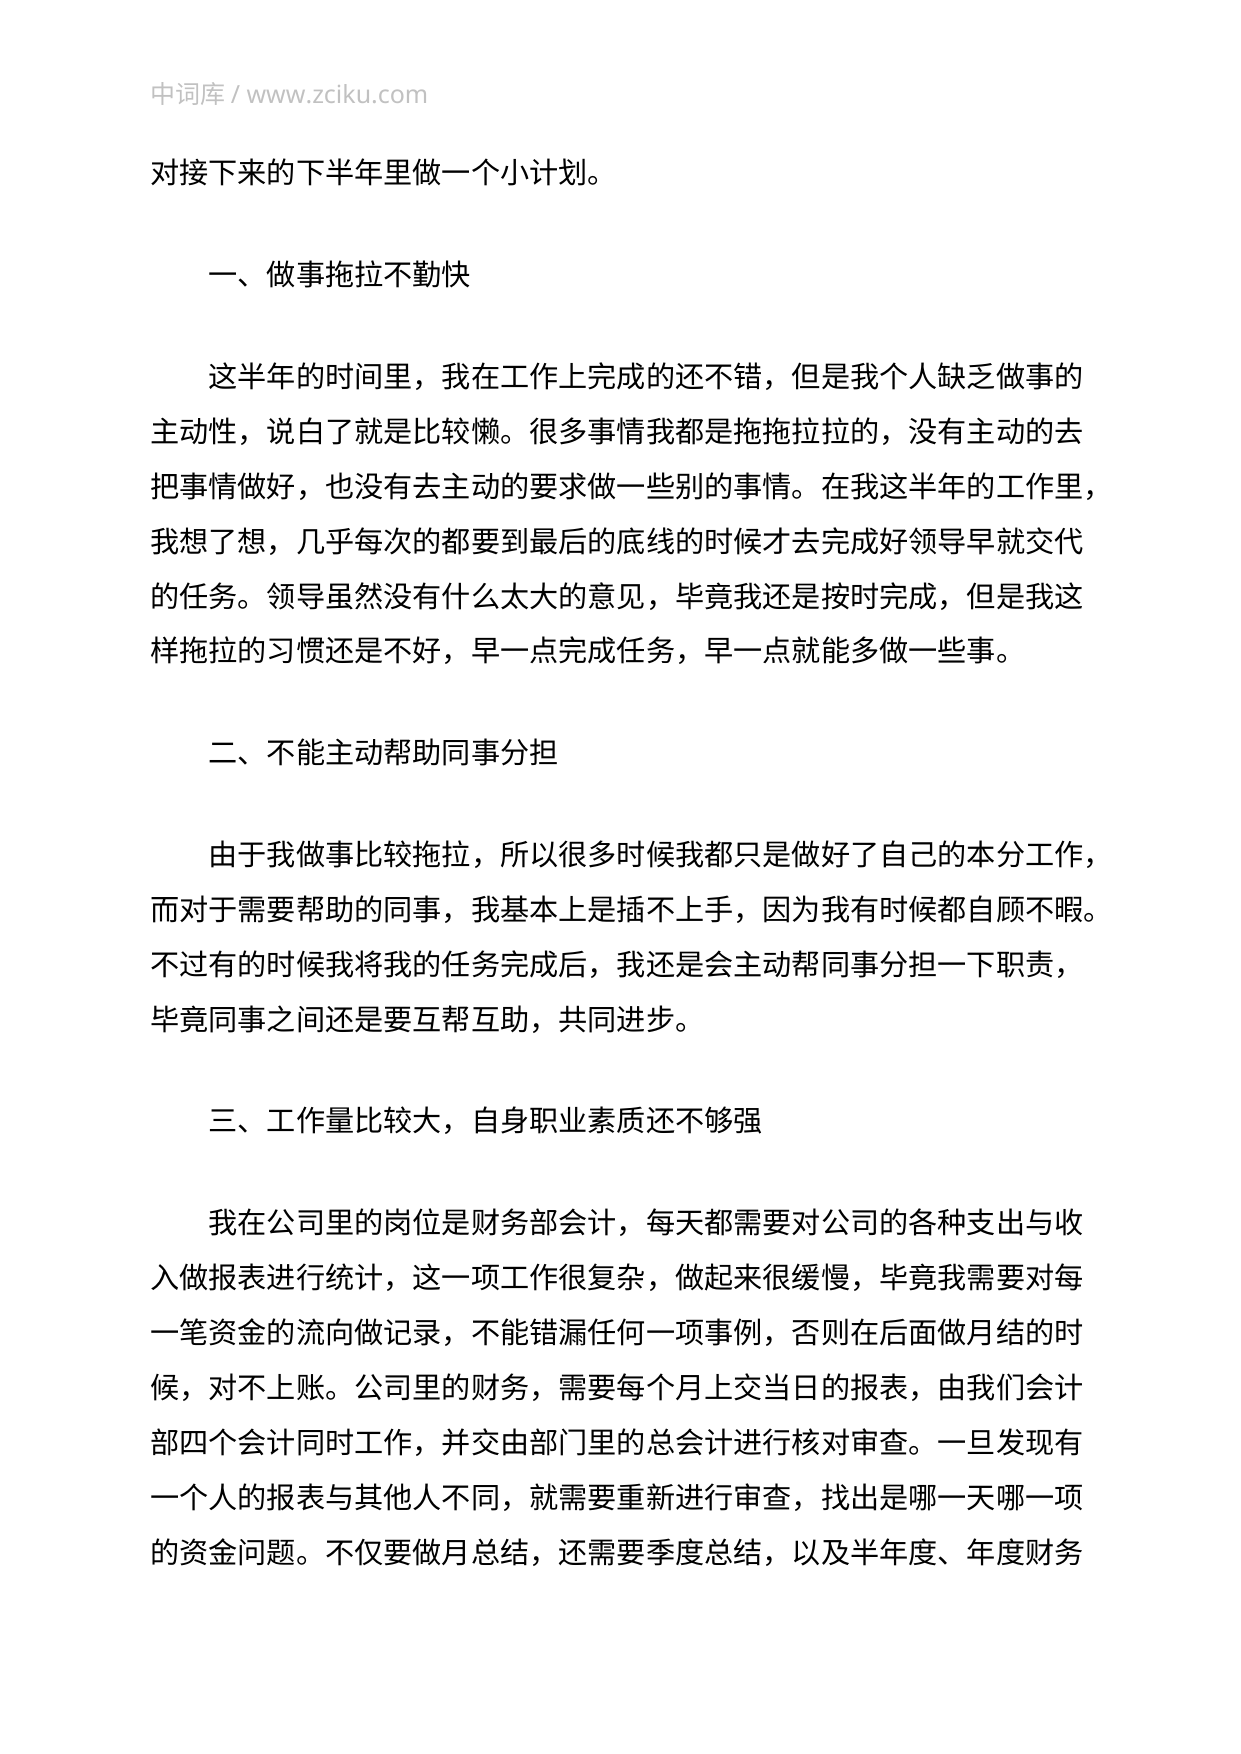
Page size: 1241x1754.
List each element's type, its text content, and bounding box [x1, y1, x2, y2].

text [150, 150, 1090, 192]
text 一、做事拖拉不勤快 [150, 252, 1090, 294]
text 这半年的时间里，我在工作上完成的还不错，但是我个人缺乏做事的主动性，说白了就是比较懒。很多事情我都是拖拖拉拉的，没有主动的去把事情做好，也没有去主动的要求做一些别的事情。在我这半年的工作里，我想了想，几乎每次的都要到最后的底线的时候才去完成好领导早就交代的任务。领导虽然没有什么太大的意见，毕竟我还是按时完成，但是我这样拖拉的习惯还是不好，早一点完成任务，早一点就能多做一些事。 [150, 353, 1090, 670]
text 三、工作量比较大，自身职业素质还不够强 [150, 1098, 1090, 1140]
text 由于我做事比较拖拉，所以很多时候我都只是做好了自己的本分工作，而对于需要帮助的同事，我基本上是插不上手，因为我有时候都自顾不暇。不过有的时候我将我的任务完成后，我还是会主动帮同事分担一下职责，毕竟同事之间还是要互帮互助，共同进步。 [150, 832, 1090, 1038]
text 二、不能主动帮助同事分担 [150, 730, 1090, 772]
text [150, 1200, 1090, 1571]
